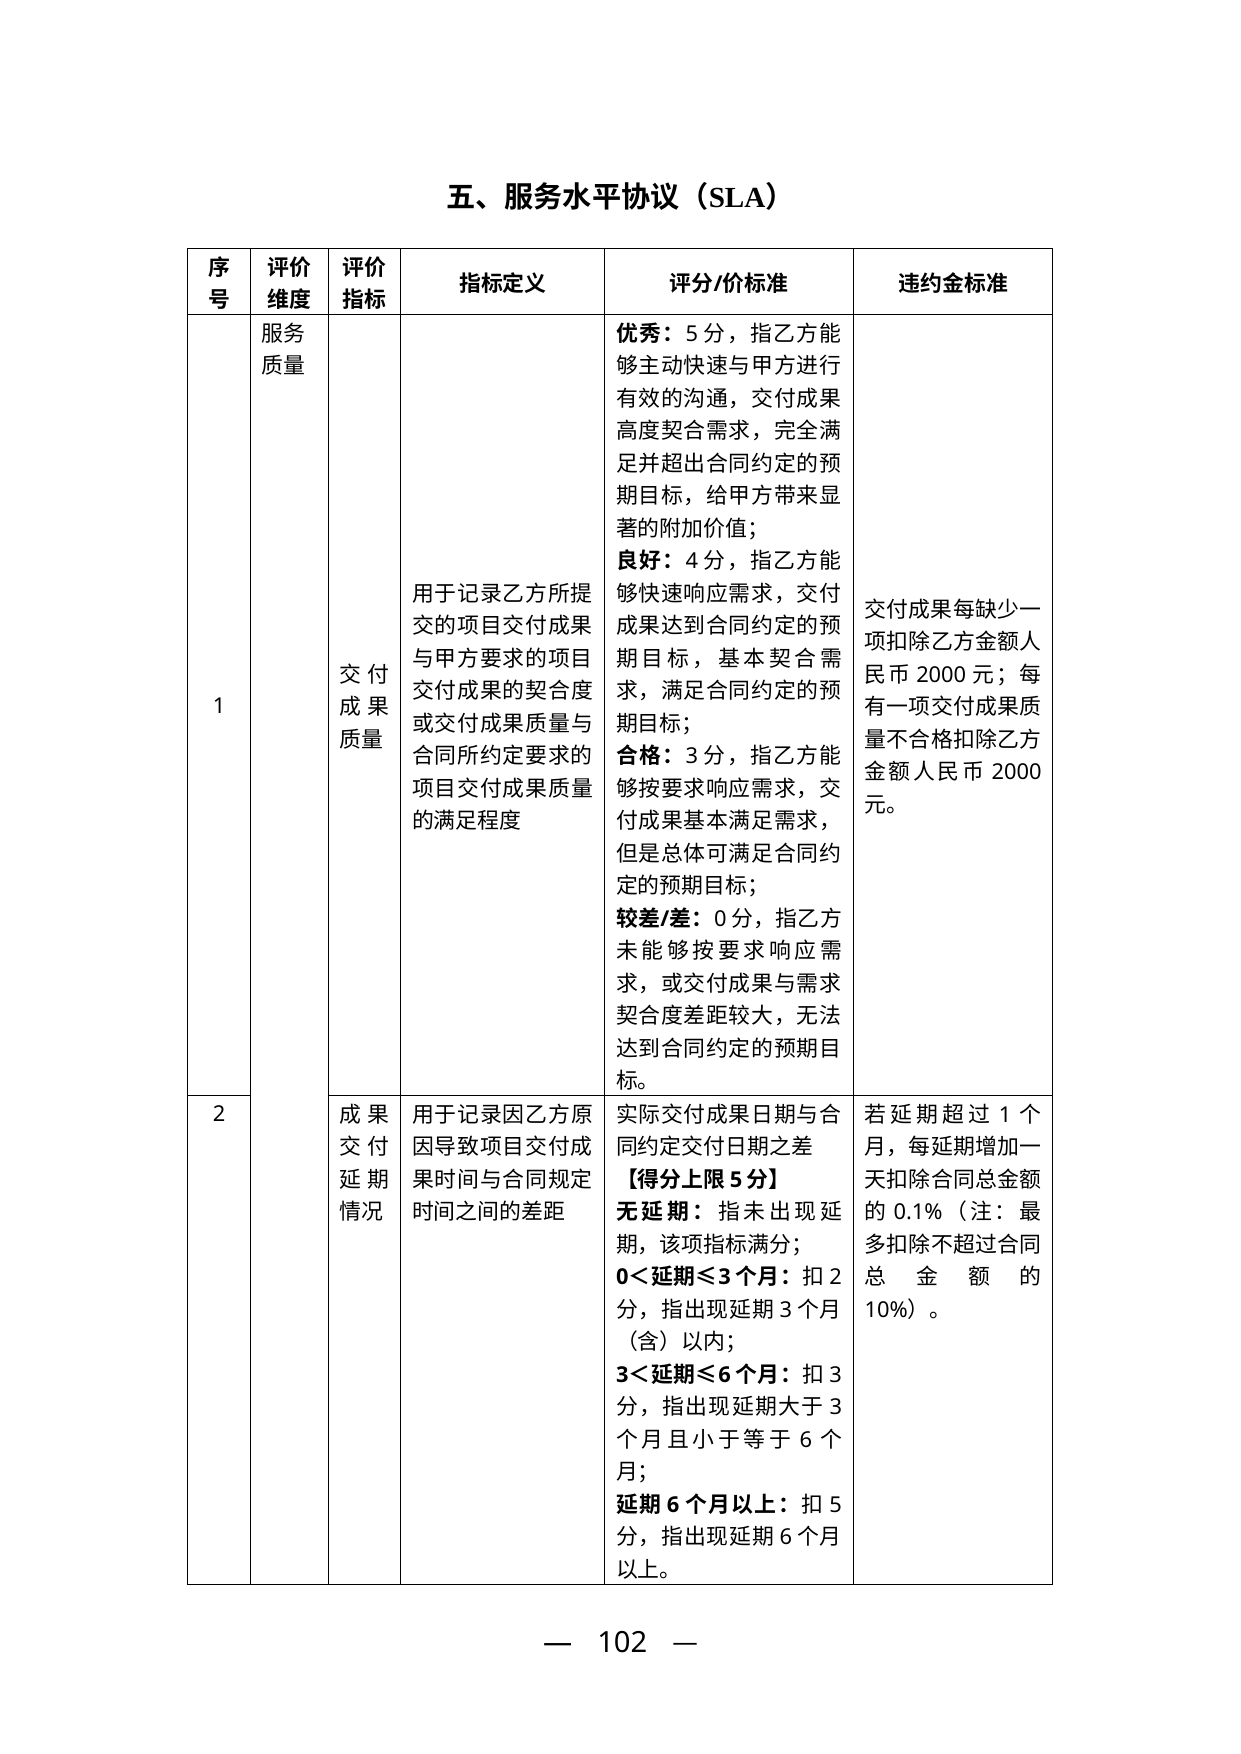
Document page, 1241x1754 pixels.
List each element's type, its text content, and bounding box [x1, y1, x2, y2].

table_cell 2 [188, 1096, 250, 1584]
table_cell 若延期超过1个月，每延期增加一天扣除合同总金额的0.1%（注：最多扣除不超过合同总金额的10%）。 [854, 1096, 1052, 1584]
table_header 评分/价标准 [605, 249, 853, 314]
table_cell 实际交付成果日期与合同约定交付日期之差 【得分上限5分】 无延期：指未出现延期，该项指标满分； 0＜延期≤3个月：扣2分，指出现延期3个月（含）以内； 3＜延期≤6个月：扣3分，指出现延期大于3个月且小于等于6个月； 延期6个月以上：扣5分，指出现延期6个月以上。 [605, 1096, 853, 1584]
list 服务水平协议（SLA） [187, 162, 1053, 227]
table_header 序号 [188, 249, 250, 314]
table_header 评价维度 [251, 249, 328, 314]
table_cell 用于记录因乙方原因导致项目交付成果时间与合同规定时间之间的差距 [401, 1096, 604, 1584]
table_cell 服务质量 [251, 315, 328, 1584]
table_cell 交付成果每缺少一项扣除乙方金额人民币2000元；每有一项交付成果质量不合格扣除乙方金额人民币2000元。 [854, 315, 1052, 1095]
table_cell 交付成果质量 [329, 315, 400, 1095]
table_header 指标定义 [401, 249, 604, 314]
table_cell 优秀：5分，指乙方能够主动快速与甲方进行有效的沟通，交付成果高度契合需求，完全满足并超出合同约定的预期目标，给甲方带来显著的附加价值； 良好：4分，指乙方能够快速响应需求，交付成果达到合同约定的预期目标，基本契合需求，满足合同约定的预期目标； 合格：3分，指乙方能够按要求响应需求，交付成果基本满足需求，但是总体可满足合同约定的预期目标； 较差/差：0分，指乙方未能够按要求响应需求，或交付成果与需求契合度差距较大，无法达到合同约定的预期目标。 [605, 315, 853, 1095]
table_cell 成果交付延期情况 [329, 1096, 400, 1584]
table_header 违约金标准 [854, 249, 1052, 314]
table_header 评价指标 [329, 249, 400, 314]
table_cell 1 [188, 315, 250, 1095]
table_cell 用于记录乙方所提交的项目交付成果与甲方要求的项目交付成果的契合度或交付成果质量与合同所约定要求的项目交付成果质量的满足程度 [401, 315, 604, 1095]
